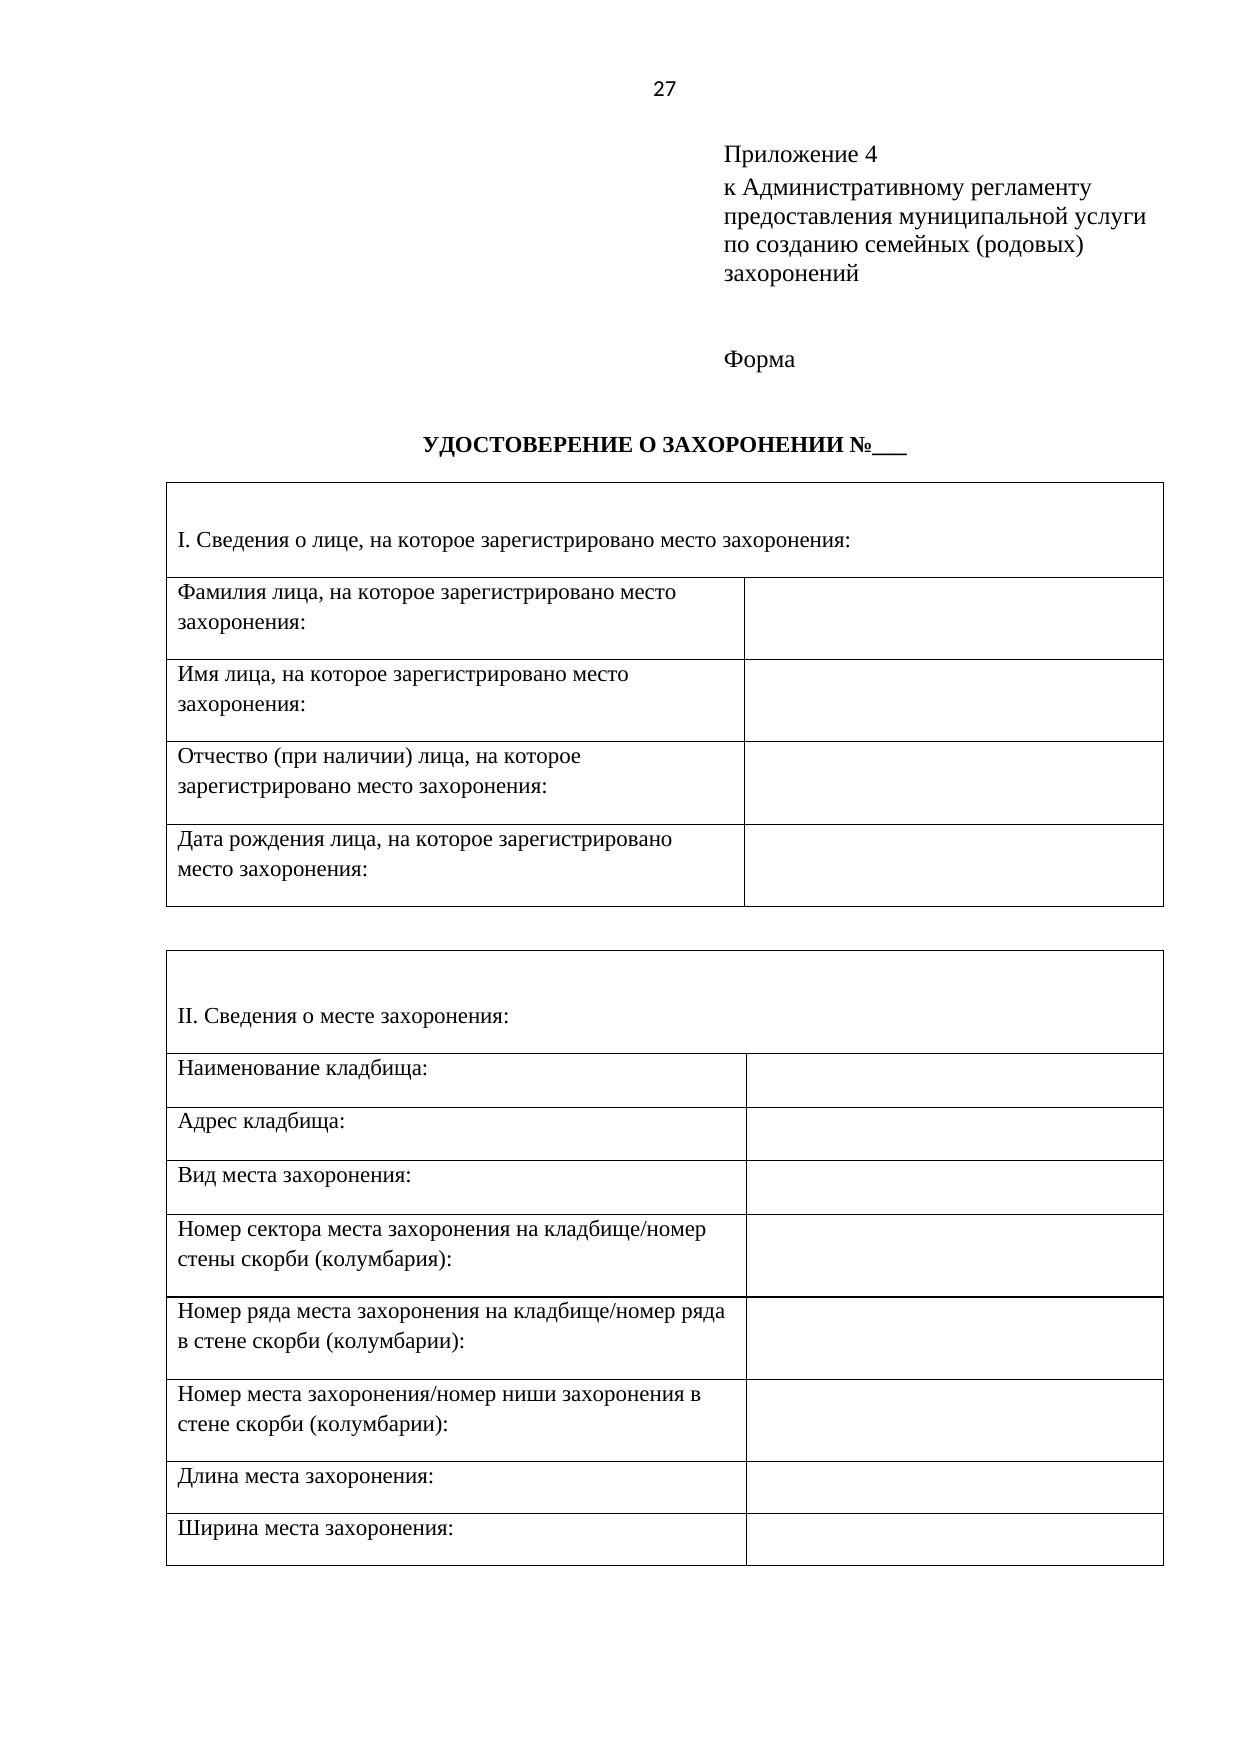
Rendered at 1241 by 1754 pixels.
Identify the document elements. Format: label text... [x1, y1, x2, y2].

table_cell II. Сведения о месте захоронения: [167, 1002, 1163, 1053]
table_cell Наименование кладбища: [167, 1054, 746, 1107]
table_cell [747, 1380, 1163, 1461]
table_cell [747, 1161, 1163, 1214]
table_cell [747, 1462, 1163, 1513]
text УДОСТОВЕРЕНИЕ О ЗАХОРОНЕНИИ №___ [177, 431, 1152, 457]
table_cell [747, 1514, 1163, 1565]
table_cell Номер ряда места захоронения на кладбище/номер ряда в стене скорби (колумбарии): [167, 1298, 746, 1379]
table_cell [747, 1108, 1163, 1160]
table_cell Номер сектора места захоронения на кладбище/номер стены скорби (колумбария): [167, 1215, 746, 1296]
table_cell Адрес кладбища: [167, 1108, 746, 1160]
table_cell [745, 742, 1163, 823]
table_header [167, 951, 1163, 1002]
table_cell Ширина места захоронения: [167, 1514, 746, 1565]
table_cell Длина места захоронения: [167, 1462, 746, 1513]
table_cell [747, 1054, 1163, 1107]
table_cell Вид места захоронения: [167, 1161, 746, 1214]
table_cell Отчество (при наличии) лица, на которое зарегистрировано место захоронения: [167, 742, 744, 823]
table_cell [747, 1298, 1163, 1379]
table_cell Имя лица, на которое зарегистрировано место захоронения: [167, 660, 744, 741]
table_cell [745, 825, 1163, 906]
table_cell Фамилия лица, на которое зарегистрировано место захоронения: [167, 578, 744, 659]
table_cell Дата рождения лица, на которое зарегистрировано место захоронения: [167, 825, 744, 906]
text к Административному регламенту предоставления муниципальной услуги по созданию семейных (родовых) захоронений [723, 172, 1152, 287]
table_cell I. Сведения о лице, на которое зарегистрировано место захоронения: [167, 526, 1163, 577]
subtitle Приложение 4 [723, 139, 1152, 168]
text Форма [723, 344, 1152, 373]
table_cell [745, 578, 1163, 659]
table_cell [745, 660, 1163, 741]
table_cell [747, 1215, 1163, 1296]
table_header [167, 483, 1163, 526]
table_cell Номер места захоронения/номер ниши захоронения в стене скорби (колумбарии): [167, 1380, 746, 1461]
